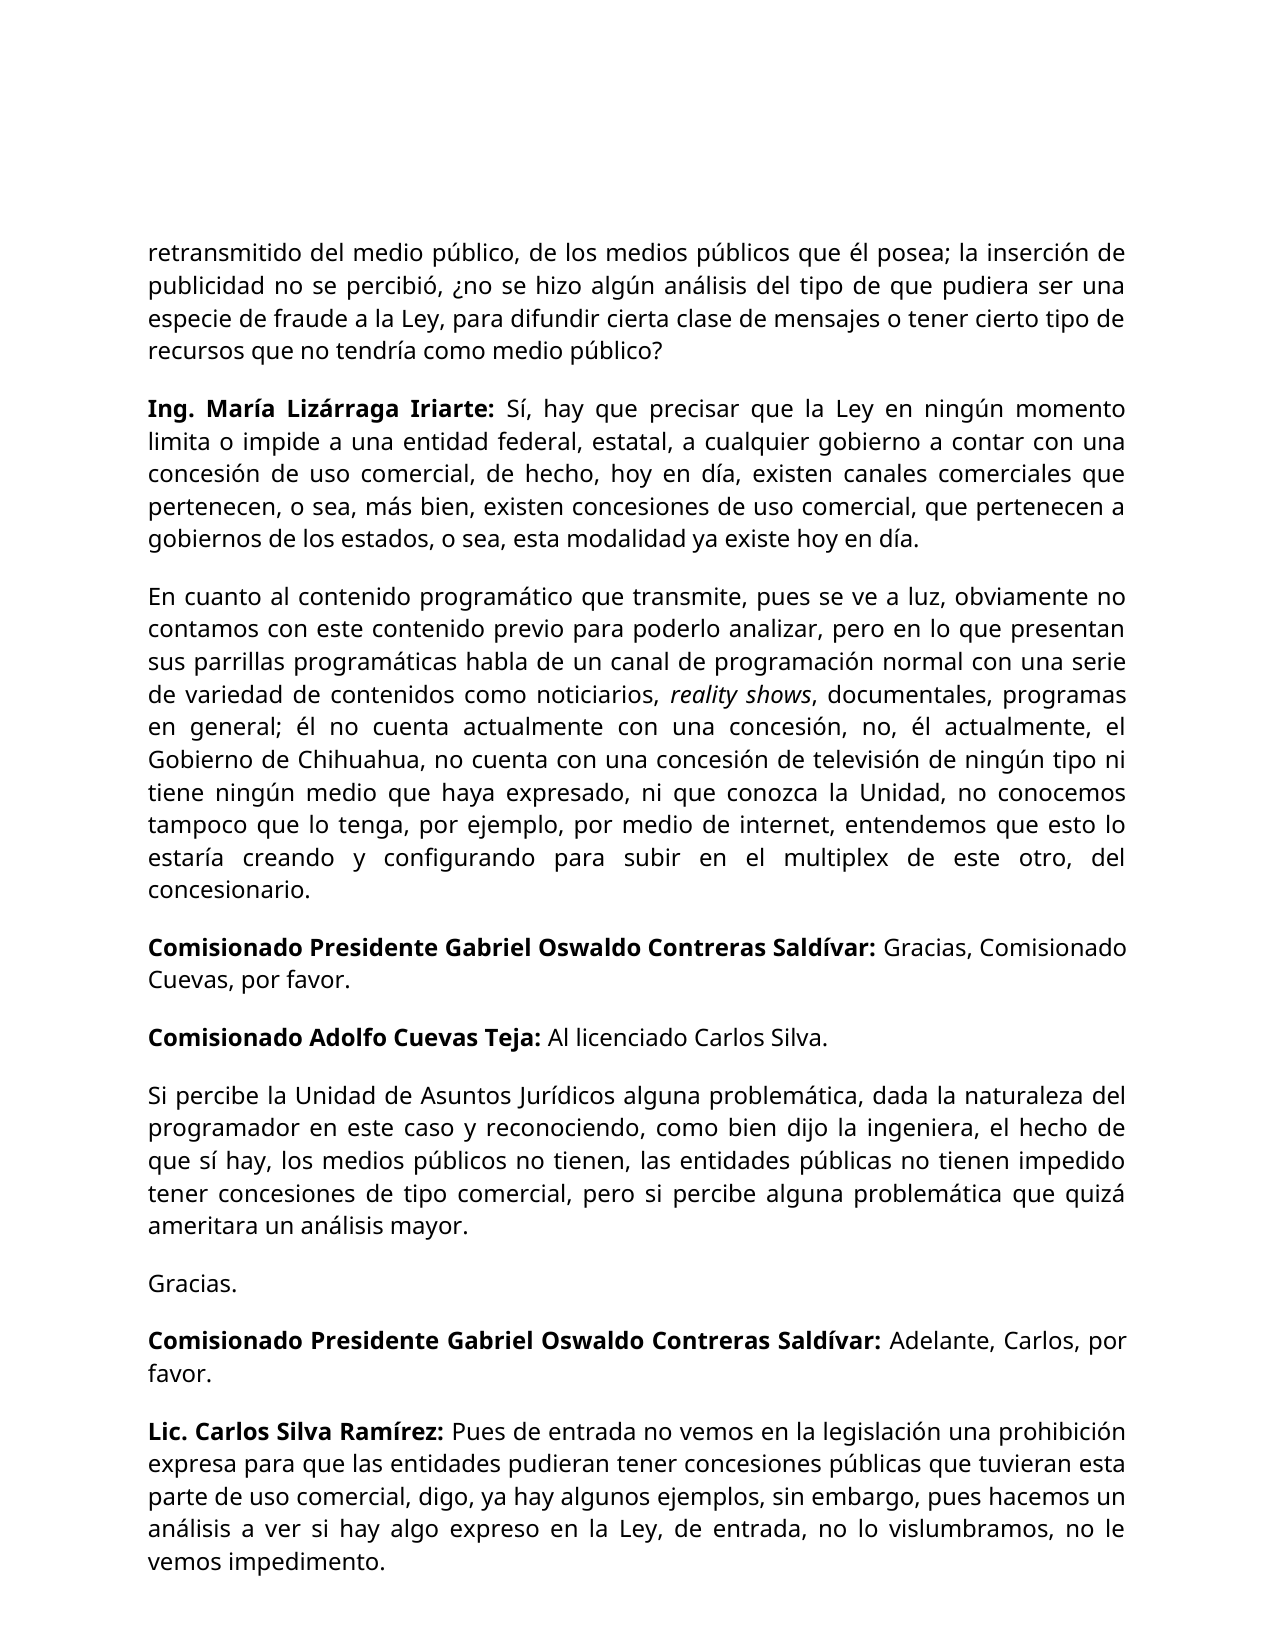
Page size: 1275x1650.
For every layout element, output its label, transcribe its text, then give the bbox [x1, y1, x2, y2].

text Comisionado Adolfo Cuevas Teja: Al licenciado Carlos Silva. [148, 1021, 1127, 1053]
text Ing. María Lizárraga Iriarte: Sí, hay que precisar que la Ley en ningún momento limita o impide a una entidad federal, estatal, a cualquier gobierno a contar con una concesión de uso comercial, de hecho, hoy en día, existen canales comerciales que pertenecen, o sea, más bien, existen concesiones de uso comercial, que pertenecen a gobiernos de los estados, o sea, esta modalidad ya existe hoy en día. [148, 392, 1127, 555]
text Lic. Carlos Silva Ramírez: Pues de entrada no vemos en la legislación una prohibición expresa para que las entidades pudieran tener concesiones públicas que tuvieran esta parte de uso comercial, digo, ya hay algunos ejemplos, sin embargo, pues hacemos un análisis a ver si hay algo expreso en la Ley, de entrada, no lo vislumbramos, no le vemos impedimento. [148, 1414, 1127, 1577]
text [148, 236, 1127, 367]
text Si percibe la Unidad de Asuntos Jurídicos alguna problemática, dada la naturaleza del programador en este caso y reconociendo, como bien dijo la ingeniera, el hecho de que sí hay, los medios públicos no tienen, las entidades públicas no tienen impedido tener concesiones de tipo comercial, pero si percibe alguna problemática que quizá ameritara un análisis mayor. [148, 1078, 1127, 1242]
text Comisionado Presidente Gabriel Oswaldo Contreras Saldívar: Adelante, Carlos, por favor. [148, 1324, 1127, 1389]
text En cuanto al contenido programático que transmite, pues se ve a luz, obviamente no contamos con este contenido previo para poderlo analizar, pero en lo que presentan sus parrillas programáticas habla de un canal de programación normal con una serie de variedad de contenidos como noticiarios, reality shows, documentales, programas en general; él no cuenta actualmente con una concesión, no, él actualmente, el Gobierno de Chihuahua, no cuenta con una concesión de televisión de ningún tipo ni tiene ningún medio que haya expresado, ni que conozca la Unidad, no conocemos tampoco que lo tenga, por ejemplo, por medio de internet, entendemos que esto lo estaría creando y configurando para subir en el multiplex de este otro, del concesionario. [148, 580, 1127, 906]
text Comisionado Presidente Gabriel Oswaldo Contreras Saldívar: Gracias, Comisionado Cuevas, por favor. [148, 931, 1127, 996]
text Gracias. [148, 1267, 1127, 1299]
